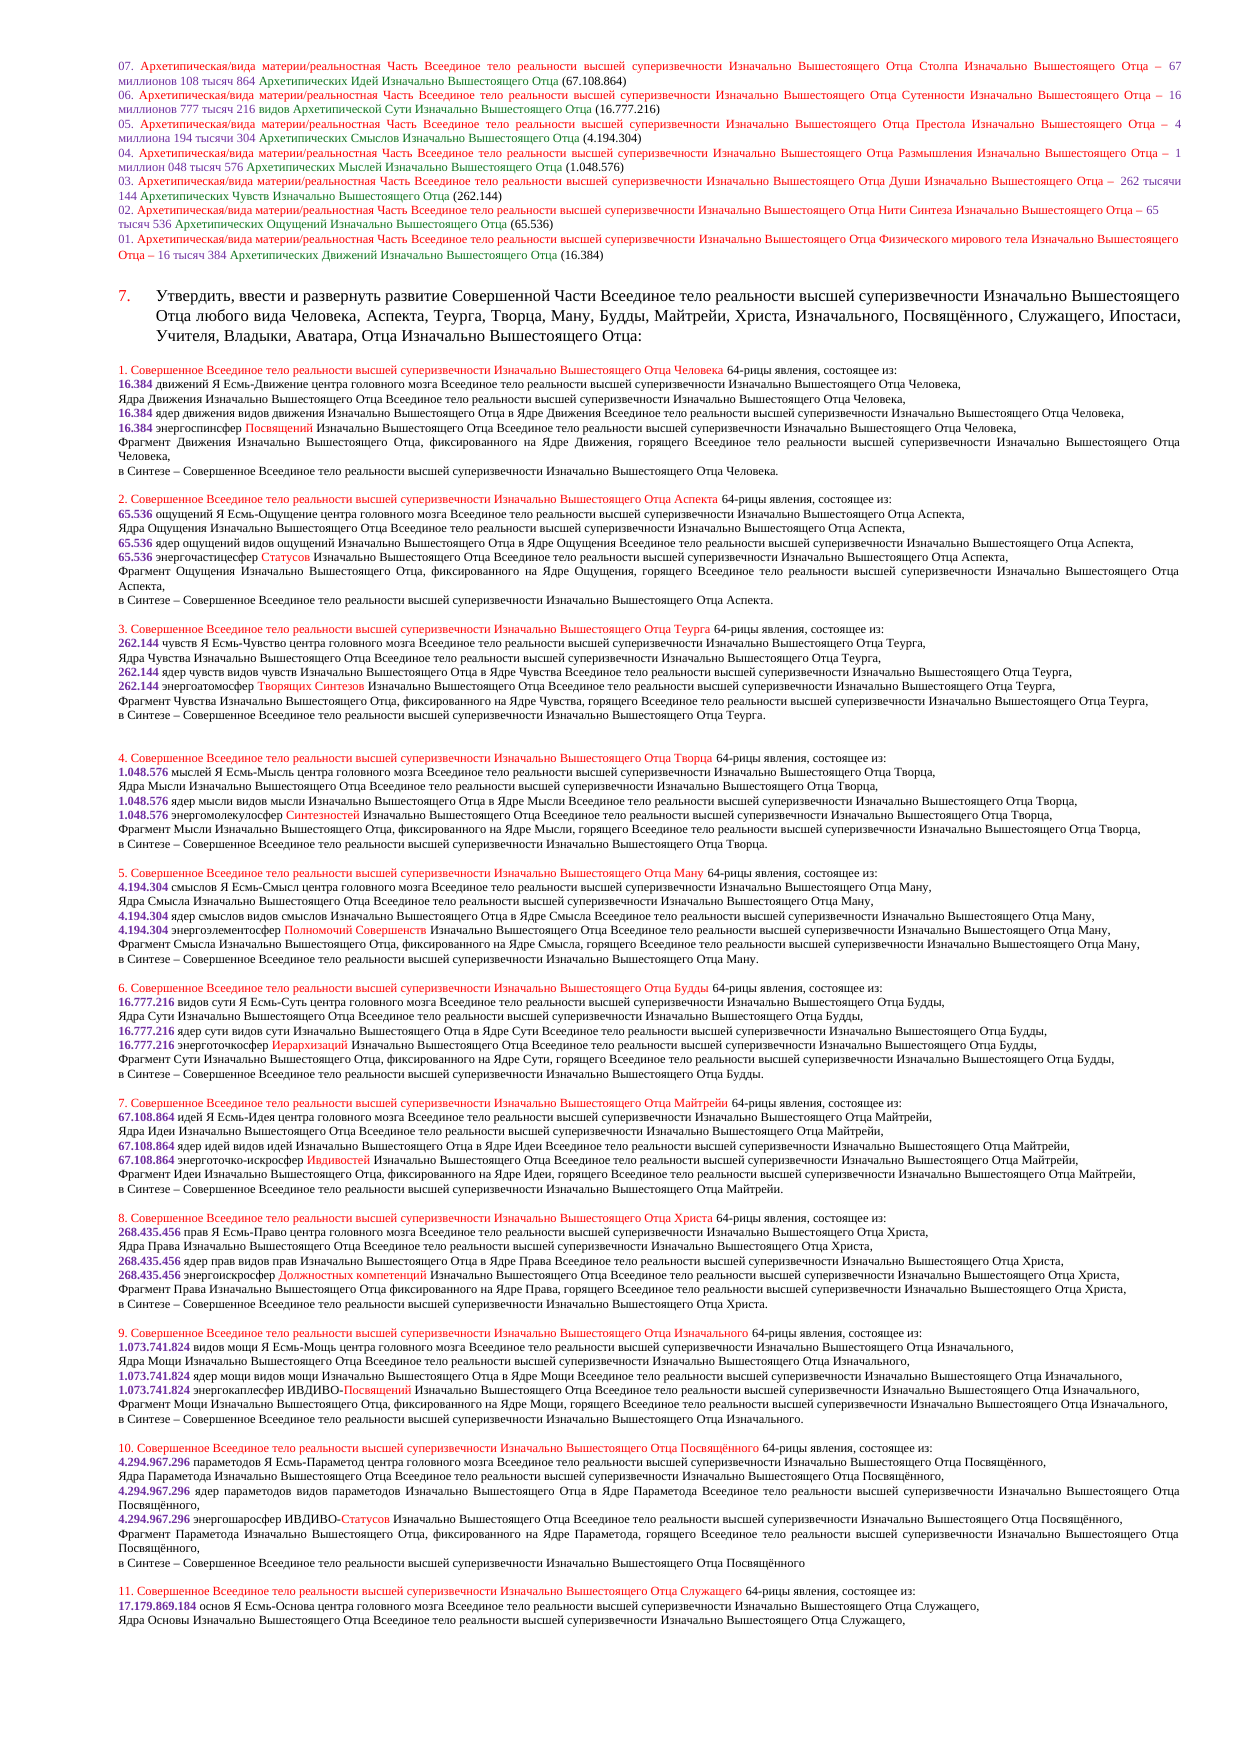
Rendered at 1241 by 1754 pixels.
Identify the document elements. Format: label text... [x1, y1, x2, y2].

text Ядра Смысла Изначально Вышестоящего Отца Всеединое тело реальности высшей суперизвечности Изначально Вышестоящего Отца Ману, [118, 894, 1181, 908]
text 4.294.967.296 параметодов Я Есмь-Параметод центра головного мозга Всеединое тело реальности высшей суперизвечности Изначально Вышестоящего Отца Посвящённого, [118, 1455, 1181, 1469]
text 11. Совершенное Всеединое тело реальности высшей суперизвечности Изначально Вышестоящего Отца Служащего 64-рицы явления, состоящее из: [118, 1584, 1181, 1598]
text в Синтезе – Совершенное Всеединое тело реальности высшей суперизвечности Изначально Вышестоящего Отца Изначального. [118, 1412, 1181, 1426]
text 16.777.216 энерготочкосфер Иерархизаций Изначально Вышестоящего Отца Всеединое тело реальности высшей суперизвечности Изначально Вышестоящего Отца Будды, [118, 1038, 1181, 1052]
text в Синтезе – Совершенное Всеединое тело реальности высшей суперизвечности Изначально Вышестоящего Отца Будды. [118, 1067, 1181, 1081]
text Фрагмент Мысли Изначально Вышестоящего Отца, фиксированного на Ядре Мысли, горящего Всеединое тело реальности высшей суперизвечности Изначально Вышестоящего Отца Творца, [118, 822, 1181, 837]
text 6. Совершенное Всеединое тело реальности высшей суперизвечности Изначально Вышестоящего Отца Будды 64-рицы явления, состоящее из: [118, 980, 1181, 995]
text 02. Архетипическая/вида материи/реальностная Часть Всеединое тело реальности высшей суперизвечности Изначально Вышестоящего Отца Нити Синтеза Изначально Вышестоящего Отца – 65 тысяч 536 Архетипических Ощущений Изначально Вышестоящего Отца (65.536) [118, 203, 1181, 232]
text в Синтезе – Совершенное Всеединое тело реальности высшей суперизвечности Изначально Вышестоящего Отца Аспекта. [118, 593, 1181, 607]
text 65.536 ощущений Я Есмь-Ощущение центра головного мозга Всеединое тело реальности высшей суперизвечности Изначально Вышестоящего Отца Аспекта, [118, 507, 1181, 521]
text 67.108.864 идей Я Есмь-Идея центра головного мозга Всеединое тело реальности высшей суперизвечности Изначально Вышестоящего Отца Майтрейи, [118, 1110, 1181, 1124]
text 1.073.741.824 энергокаплесфер ИВДИВО-Посвящений Изначально Вышестоящего Отца Всеединое тело реальности высшей суперизвечности Изначально Вышестоящего Отца Изначального, [118, 1383, 1181, 1397]
text 16.384 энергоспинсфер Посвящений Изначально Вышестоящего Отца Всеединое тело реальности высшей суперизвечности Изначально Вышестоящего Отца Человека, [118, 420, 1181, 435]
text Фрагмент Чувства Изначально Вышестоящего Отца, фиксированного на Ядре Чувства, горящего Всеединое тело реальности высшей суперизвечности Изначально Вышестоящего Отца Теурга, [118, 693, 1181, 708]
text 262.144 ядер чувств видов чувств Изначально Вышестоящего Отца в Ядре Чувства Всеединое тело реальности высшей суперизвечности Изначально Вышестоящего Отца Теурга, [118, 665, 1181, 679]
text Ядра Мысли Изначально Вышестоящего Отца Всеединое тело реальности высшей суперизвечности Изначально Вышестоящего Отца Творца, [118, 779, 1181, 793]
text в Синтезе – Совершенное Всеединое тело реальности высшей суперизвечности Изначально Вышестоящего Отца Майтрейи. [118, 1182, 1181, 1196]
text 06. Архетипическая/вида материи/реальностная Часть Всеединое тело реальности высшей суперизвечности Изначально Вышестоящего Отца Сутенности Изначально Вышестоящего Отца – 16 миллионов 777 тысяч 216 видов Архетипической Сути Изначально Вышестоящего Отца (16.777.216) [118, 88, 1181, 117]
text в Синтезе – Совершенное Всеединое тело реальности высшей суперизвечности Изначально Вышестоящего Отца Ману. [118, 952, 1181, 966]
text Фрагмент Мощи Изначально Вышестоящего Отца, фиксированного на Ядре Мощи, горящего Всеединое тело реальности высшей суперизвечности Изначально Вышестоящего Отца Изначального, [118, 1397, 1181, 1412]
text 16.384 движений Я Есмь-Движение центра головного мозга Всеединое тело реальности высшей суперизвечности Изначально Вышестоящего Отца Человека, [118, 377, 1181, 392]
text 5. Совершенное Всеединое тело реальности высшей суперизвечности Изначально Вышестоящего Отца Ману 64-рицы явления, состоящее из: [118, 865, 1181, 880]
text 4.194.304 смыслов Я Есмь-Смысл центра головного мозга Всеединое тело реальности высшей суперизвечности Изначально Вышестоящего Отца Ману, [118, 880, 1181, 894]
text 1. Совершенное Всеединое тело реальности высшей суперизвечности Изначально Вышестоящего Отца Человека 64-рицы явления, состоящее из: [118, 363, 1181, 377]
text Ядра Мощи Изначально Вышестоящего Отца Всеединое тело реальности высшей суперизвечности Изначально Вышестоящего Отца Изначального, [118, 1354, 1181, 1368]
text в Синтезе – Совершенное Всеединое тело реальности высшей суперизвечности Изначально Вышестоящего Отца Творца. [118, 837, 1181, 851]
text 16.384 ядер движения видов движения Изначально Вышестоящего Отца в Ядре Движения Всеединое тело реальности высшей суперизвечности Изначально Вышестоящего Отца Человека, [118, 406, 1181, 420]
text Фрагмент Права Изначально Вышестоящего Отца фиксированного на Ядре Права, горящего Всеединое тело реальности высшей суперизвечности Изначально Вышестоящего Отца Христа, [118, 1282, 1181, 1297]
text 01. Архетипическая/вида материи/реальностная Часть Всеединое тело реальности высшей суперизвечности Изначально Вышестоящего Отца Физического мирового тела Изначально Вышестоящего Отца – 16 тысяч 384 Архетипических Движений Изначально Вышестоящего Отца (16.384) [118, 232, 1181, 262]
text Ядра Ощущения Изначально Вышестоящего Отца Всеединое тело реальности высшей суперизвечности Изначально Вышестоящего Отца Аспекта, [118, 521, 1181, 535]
text Фрагмент Смысла Изначально Вышестоящего Отца, фиксированного на Ядре Смысла, горящего Всеединое тело реальности высшей суперизвечности Изначально Вышестоящего Отца Ману, [118, 937, 1181, 952]
text 17.179.869.184 основ Я Есмь-Основа центра головного мозга Всеединое тело реальности высшей суперизвечности Изначально Вышестоящего Отца Служащего, [118, 1598, 1181, 1613]
text 67.108.864 энерготочко-искросфер Ивдивостей Изначально Вышестоящего Отца Всеединое тело реальности высшей суперизвечности Изначально Вышестоящего Отца Майтрейи, [118, 1153, 1181, 1167]
text 07. Архетипическая/вида материи/реальностная Часть Всеединое тело реальности высшей суперизвечности Изначально Вышестоящего Отца Столпа Изначально Вышестоящего Отца – 67 миллионов 108 тысяч 864 Архетипических Идей Изначально Вышестоящего Отца (67.108.864) [118, 59, 1181, 88]
text 268.435.456 ядер прав видов прав Изначально Вышестоящего Отца в Ядре Права Всеединое тело реальности высшей суперизвечности Изначально Вышестоящего Отца Христа, [118, 1253, 1181, 1268]
text в Синтезе – Совершенное Всеединое тело реальности высшей суперизвечности Изначально Вышестоящего Отца Посвящённого [118, 1555, 1181, 1570]
text Ядра Права Изначально Вышестоящего Отца Всеединое тело реальности высшей суперизвечности Изначально Вышестоящего Отца Христа, [118, 1239, 1181, 1253]
text в Синтезе – Совершенное Всеединое тело реальности высшей суперизвечности Изначально Вышестоящего Отца Христа. [118, 1297, 1181, 1311]
text 1.048.576 энергомолекулосфер Синтезностей Изначально Вышестоящего Отца Всеединое тело реальности высшей суперизвечности Изначально Вышестоящего Отца Творца, [118, 808, 1181, 822]
text 262.144 энергоатомосфер Творящих Синтезов Изначально Вышестоящего Отца Всеединое тело реальности высшей суперизвечности Изначально Вышестоящего Отца Теурга, [118, 679, 1181, 693]
text Ядра Параметода Изначально Вышестоящего Отца Всеединое тело реальности высшей суперизвечности Изначально Вышестоящего Отца Посвящённого, [118, 1469, 1181, 1483]
text 262.144 чувств Я Есмь-Чувство центра головного мозга Всеединое тело реальности высшей суперизвечности Изначально Вышестоящего Отца Теурга, [118, 636, 1181, 650]
text 16.777.216 ядер сути видов сути Изначально Вышестоящего Отца в Ядре Сути Всеединое тело реальности высшей суперизвечности Изначально Вышестоящего Отца Будды, [118, 1023, 1181, 1038]
text 1.048.576 мыслей Я Есмь-Мысль центра головного мозга Всеединое тело реальности высшей суперизвечности Изначально Вышестоящего Отца Творца, [118, 765, 1181, 779]
text 1.073.741.824 видов мощи Я Есмь-Мощь центра головного мозга Всеединое тело реальности высшей суперизвечности Изначально Вышестоящего Отца Изначального, [118, 1340, 1181, 1354]
text в Синтезе – Совершенное Всеединое тело реальности высшей суперизвечности Изначально Вышестоящего Отца Человека. [118, 463, 1181, 478]
text 4.194.304 энергоэлементосфер Полномочий Совершенств Изначально Вышестоящего Отца Всеединое тело реальности высшей суперизвечности Изначально Вышестоящего Отца Ману, [118, 923, 1181, 937]
text 7. Совершенное Всеединое тело реальности высшей суперизвечности Изначально Вышестоящего Отца Майтрейи 64-рицы явления, состоящее из: [118, 1095, 1181, 1110]
text 2. Совершенное Всеединое тело реальности высшей суперизвечности Изначально Вышестоящего Отца Аспекта 64-рицы явления, состоящее из: [118, 492, 1181, 507]
text 268.435.456 прав Я Есмь-Право центра головного мозга Всеединое тело реальности высшей суперизвечности Изначально Вышестоящего Отца Христа, [118, 1225, 1181, 1239]
text 8. Совершенное Всеединое тело реальности высшей суперизвечности Изначально Вышестоящего Отца Христа 64-рицы явления, состоящее из: [118, 1210, 1181, 1225]
text 9. Совершенное Всеединое тело реальности высшей суперизвечности Изначально Вышестоящего Отца Изначального 64-рицы явления, состоящее из: [118, 1325, 1181, 1340]
text Ядра Идеи Изначально Вышестоящего Отца Всеединое тело реальности высшей суперизвечности Изначально Вышестоящего Отца Майтрейи, [118, 1124, 1181, 1138]
text Ядра Сути Изначально Вышестоящего Отца Всеединое тело реальности высшей суперизвечности Изначально Вышестоящего Отца Будды, [118, 1009, 1181, 1023]
text Ядра Движения Изначально Вышестоящего Отца Всеединое тело реальности высшей суперизвечности Изначально Вышестоящего Отца Человека, [118, 392, 1181, 406]
text 67.108.864 ядер идей видов идей Изначально Вышестоящего Отца в Ядре Идеи Всеединое тело реальности высшей суперизвечности Изначально Вышестоящего Отца Майтрейи, [118, 1138, 1181, 1153]
text 3. Совершенное Всеединое тело реальности высшей суперизвечности Изначально Вышестоящего Отца Теурга 64-рицы явления, состоящее из: [118, 622, 1181, 636]
text Фрагмент Параметода Изначально Вышестоящего Отца, фиксированного на Ядре Параметода, горящего Всеединое тело реальности высшей суперизвечности Изначально Вышестоящего Отца Посвящённого, [118, 1527, 1181, 1555]
list Утвердить, ввести и развернуть развитие Совершенной Части Всеединое тело реальности высшей суперизвечности Изначально Вышестоящего Отца любого вида Человека, Аспекта, Теурга, Творца, Ману, Будды, Майтрейи, Христа, Изначального, Посвящённого, Служащего, Ипостаси, Учителя, Владыки, Аватара, Отца Изначально Вышестоящего Отца: [118, 285, 1181, 345]
text 4.294.967.296 ядер параметодов видов параметодов Изначально Вышестоящего Отца в Ядре Параметода Всеединое тело реальности высшей суперизвечности Изначально Вышестоящего Отца Посвящённого, [118, 1483, 1181, 1512]
text 1.048.576 ядер мысли видов мысли Изначально Вышестоящего Отца в Ядре Мысли Всеединое тело реальности высшей суперизвечности Изначально Вышестоящего Отца Творца, [118, 793, 1181, 808]
text Фрагмент Идеи Изначально Вышестоящего Отца, фиксированного на Ядре Идеи, горящего Всеединое тело реальности высшей суперизвечности Изначально Вышестоящего Отца Майтрейи, [118, 1167, 1181, 1182]
text 268.435.456 энергоискросфер Должностных компетенций Изначально Вышестоящего Отца Всеединое тело реальности высшей суперизвечности Изначально Вышестоящего Отца Христа, [118, 1268, 1181, 1282]
text 16.777.216 видов сути Я Есмь-Суть центра головного мозга Всеединое тело реальности высшей суперизвечности Изначально Вышестоящего Отца Будды, [118, 995, 1181, 1009]
text 4.294.967.296 энергошаросфер ИВДИВО-Статусов Изначально Вышестоящего Отца Всеединое тело реальности высшей суперизвечности Изначально Вышестоящего Отца Посвящённого, [118, 1512, 1181, 1527]
text 4.194.304 ядер смыслов видов смыслов Изначально Вышестоящего Отца в Ядре Смысла Всеединое тело реальности высшей суперизвечности Изначально Вышестоящего Отца Ману, [118, 908, 1181, 923]
text Фрагмент Ощущения Изначально Вышестоящего Отца, фиксированного на Ядре Ощущения, горящего Всеединое тело реальности высшей суперизвечности Изначально Вышестоящего Отца Аспекта, [118, 564, 1181, 593]
text 03. Архетипическая/вида материи/реальностная Часть Всеединое тело реальности высшей суперизвечности Изначально Вышестоящего Отца Души Изначально Вышестоящего Отца – 262 тысячи 144 Архетипических Чувств Изначально Вышестоящего Отца (262.144) [118, 174, 1181, 203]
text 05. Архетипическая/вида материи/реальностная Часть Всеединое тело реальности высшей суперизвечности Изначально Вышестоящего Отца Престола Изначально Вышестоящего Отца – 4 миллиона 194 тысячи 304 Архетипических Смыслов Изначально Вышестоящего Отца (4.194.304) [118, 117, 1181, 145]
text 65.536 энергочастицесфер Статусов Изначально Вышестоящего Отца Всеединое тело реальности высшей суперизвечности Изначально Вышестоящего Отца Аспекта, [118, 550, 1181, 564]
text в Синтезе – Совершенное Всеединое тело реальности высшей суперизвечности Изначально Вышестоящего Отца Теурга. [118, 708, 1181, 722]
text 1.073.741.824 ядер мощи видов мощи Изначально Вышестоящего Отца в Ядре Мощи Всеединое тело реальности высшей суперизвечности Изначально Вышестоящего Отца Изначального, [118, 1368, 1181, 1383]
text 04. Архетипическая/вида материи/реальностная Часть Всеединое тело реальности высшей суперизвечности Изначально Вышестоящего Отца Размышления Изначально Вышестоящего Отца – 1 миллион 048 тысяч 576 Архетипических Мыслей Изначально Вышестоящего Отца (1.048.576) [118, 145, 1181, 174]
text Фрагмент Сути Изначально Вышестоящего Отца, фиксированного на Ядре Сути, горящего Всеединое тело реальности высшей суперизвечности Изначально Вышестоящего Отца Будды, [118, 1052, 1181, 1067]
text 4. Совершенное Всеединое тело реальности высшей суперизвечности Изначально Вышестоящего Отца Творца 64-рицы явления, состоящее из: [118, 750, 1181, 765]
text 10. Совершенное Всеединое тело реальности высшей суперизвечности Изначально Вышестоящего Отца Посвящённого 64-рицы явления, состоящее из: [118, 1440, 1181, 1455]
text Ядра Основы Изначально Вышестоящего Отца Всеединое тело реальности высшей суперизвечности Изначально Вышестоящего Отца Служащего, [118, 1613, 1181, 1627]
text 65.536 ядер ощущений видов ощущений Изначально Вышестоящего Отца в Ядре Ощущения Всеединое тело реальности высшей суперизвечности Изначально Вышестоящего Отца Аспекта, [118, 535, 1181, 550]
text Ядра Чувства Изначально Вышестоящего Отца Всеединое тело реальности высшей суперизвечности Изначально Вышестоящего Отца Теурга, [118, 650, 1181, 665]
text Фрагмент Движения Изначально Вышестоящего Отца, фиксированного на Ядре Движения, горящего Всеединое тело реальности высшей суперизвечности Изначально Вышестоящего Отца Человека, [118, 435, 1181, 463]
